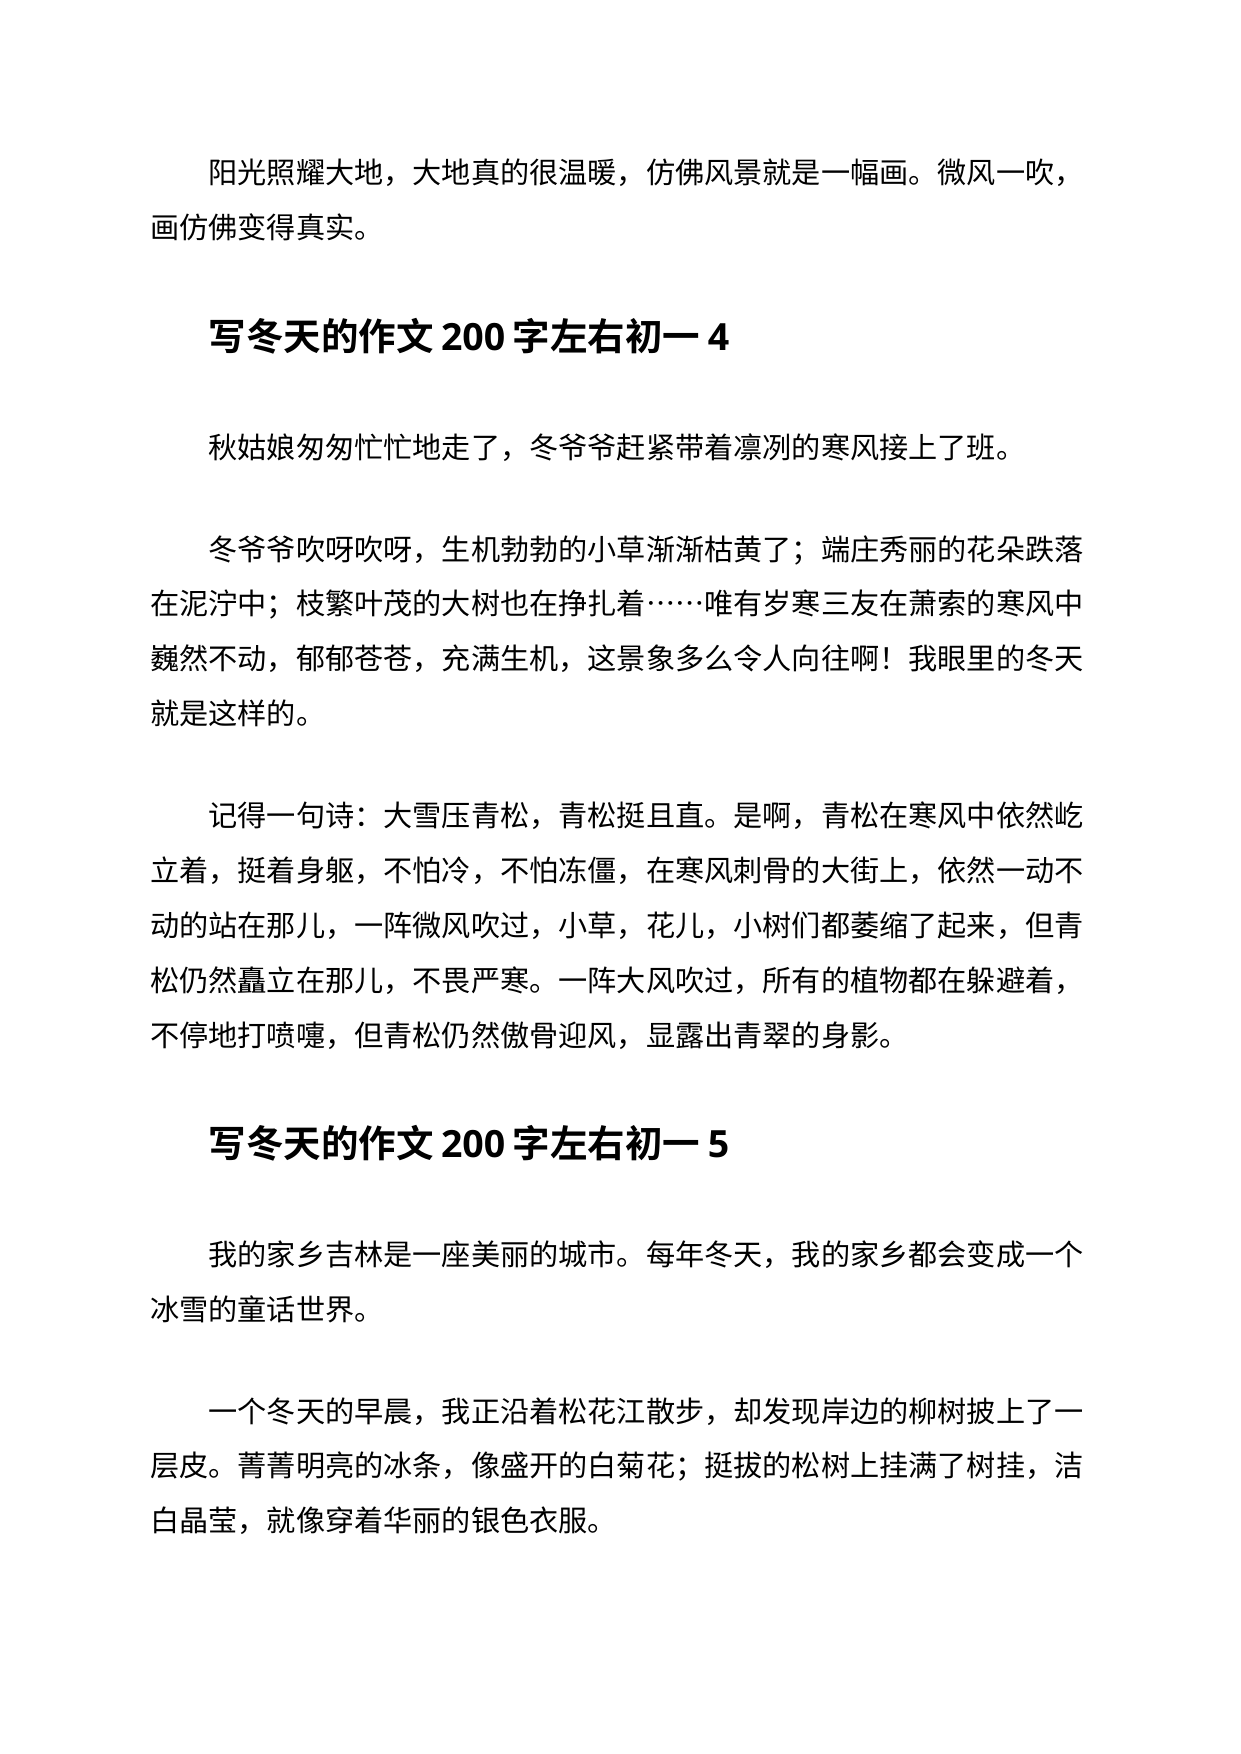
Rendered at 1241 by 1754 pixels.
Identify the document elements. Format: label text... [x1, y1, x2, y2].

text 写冬天的作文200字左右初一5 [150, 1114, 1090, 1168]
text 一个冬天的早晨，我正沿着松花江散步，却发现岸边的柳树披上了一层皮。菁菁明亮的冰条，像盛开的白菊花；挺拔的松树上挂满了树挂，洁白晶莹，就像穿着华丽的银色衣服。 [150, 1388, 1090, 1540]
text 记得一句诗：大雪压青松，青松挺且直。是啊，青松在寒风中依然屹立着，挺着身躯，不怕冷，不怕冻僵，在寒风刺骨的大街上，依然一动不动的站在那儿，一阵微风吹过，小草，花儿，小树们都萎缩了起来，但青松仍然矗立在那儿，不畏严寒。一阵大风吹过，所有的植物都在躲避着，不停地打喷嚏，但青松仍然傲骨迎风，显露出青翠的身影。 [150, 792, 1090, 1054]
text 秋姑娘匆匆忙忙地走了，冬爷爷赶紧带着凛冽的寒风接上了班。 [150, 424, 1090, 467]
text 冬爷爷吹呀吹呀，生机勃勃的小草渐渐枯黄了；端庄秀丽的花朵跌落在泥泞中；枝繁叶茂的大树也在挣扎着……唯有岁寒三友在萧索的寒风中巍然不动，郁郁苍苍，充满生机，这景象多么令人向往啊！我眼里的冬天就是这样的。 [150, 526, 1090, 733]
text 我的家乡吉林是一座美丽的城市。每年冬天，我的家乡都会变成一个冰雪的童话世界。 [150, 1231, 1090, 1329]
text 阳光照耀大地，大地真的很温暖，仿佛风景就是一幅画。微风一吹，画仿佛变得真实。 [150, 150, 1090, 247]
text 写冬天的作文200字左右初一4 [150, 307, 1090, 361]
